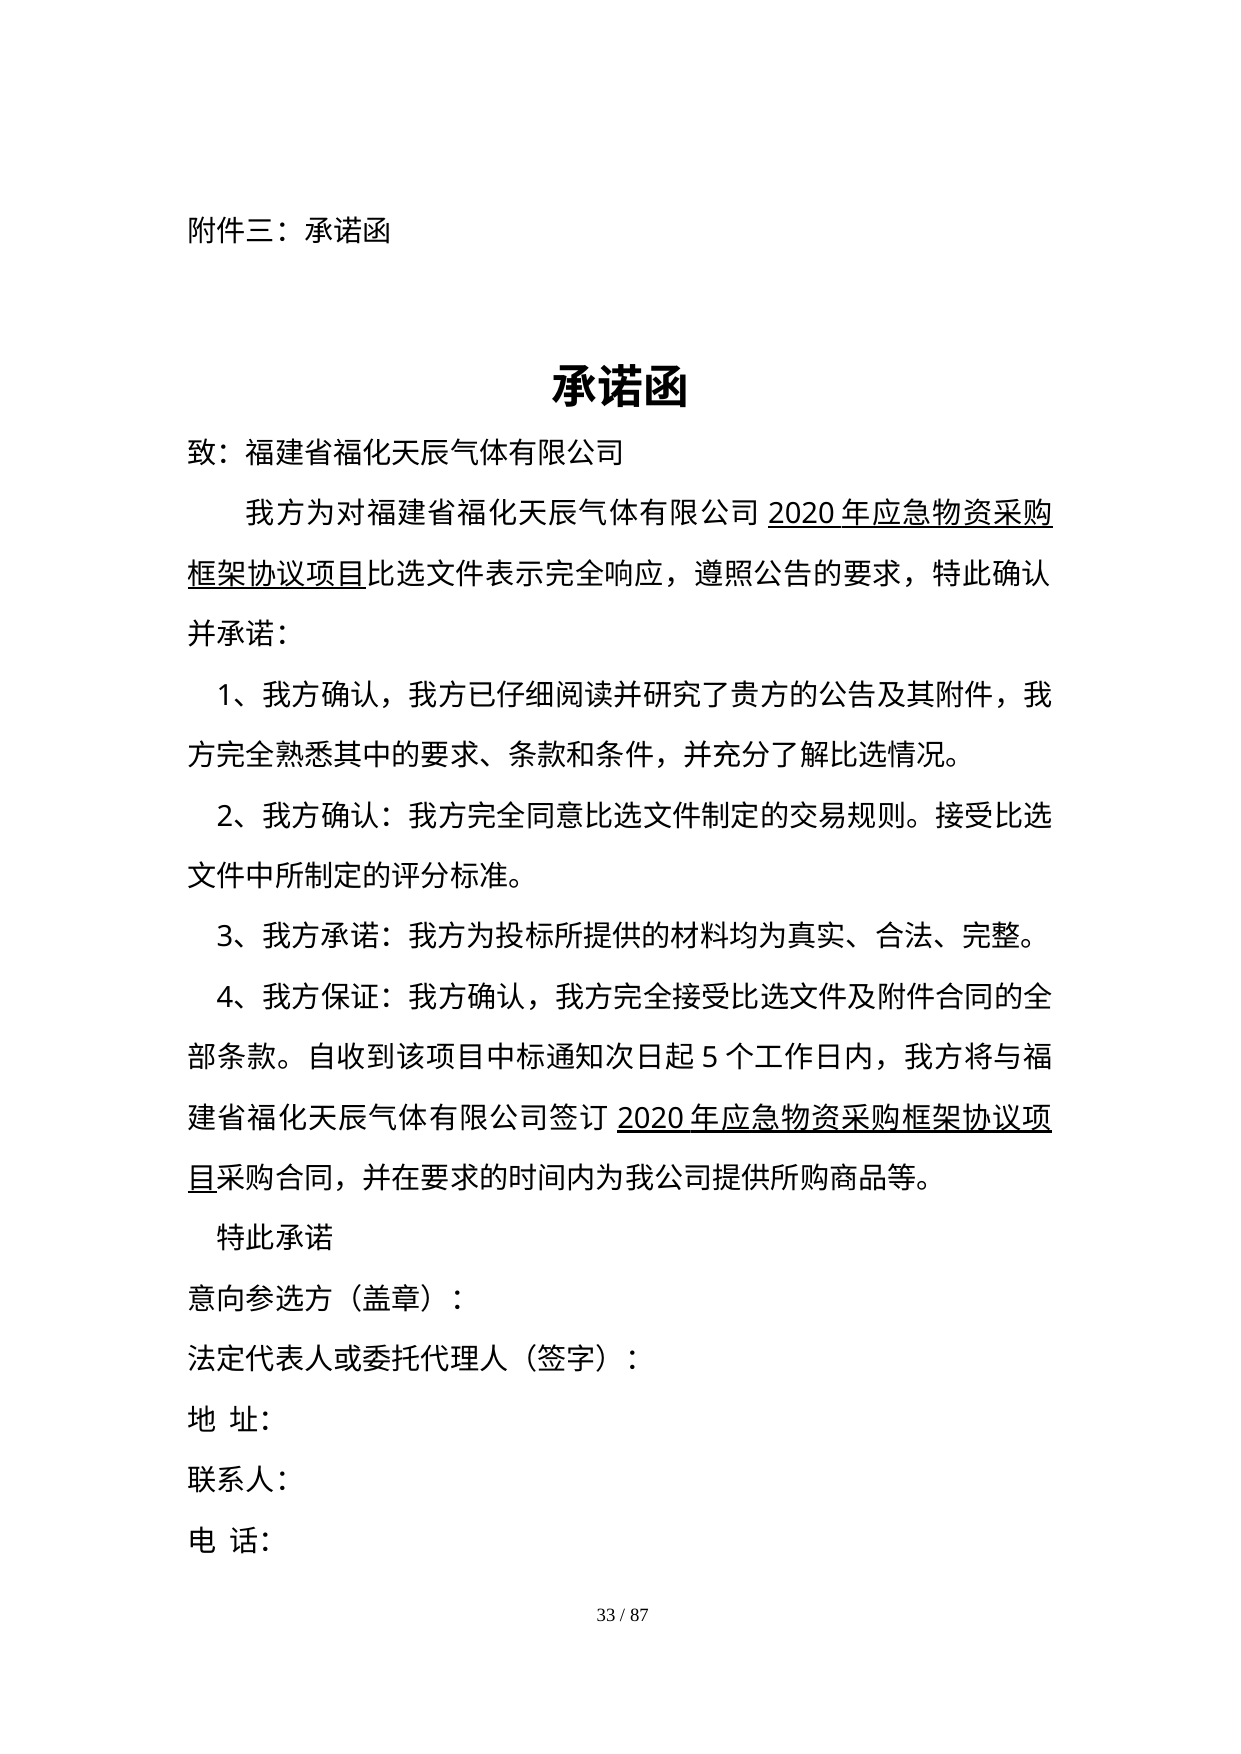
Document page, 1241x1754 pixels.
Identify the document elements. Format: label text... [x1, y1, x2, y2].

text 特此承诺 [187, 1201, 1053, 1261]
text 我方为对福建省福化天辰气体有限公司2020年应急物资采购框架协议项目比选文件表示完全响应，遵照公告的要求，特此确认并承诺： [187, 476, 1053, 657]
text 地 址： [187, 1382, 1053, 1442]
subtitle 附件三：承诺函 [187, 196, 1053, 261]
text 法定代表人或委托代理人（签字）： [187, 1321, 1053, 1382]
text 联系人： [187, 1442, 1053, 1503]
text 电 话： [187, 1503, 1053, 1563]
text 致：福建省福化天辰气体有限公司 [187, 415, 1053, 476]
text 承诺函 [187, 355, 1053, 415]
text 2、我方确认：我方完全同意比选文件制定的交易规则。接受比选文件中所制定的评分标准。 [187, 778, 1053, 898]
text 意向参选方（盖章）： [187, 1261, 1053, 1321]
text 4、我方保证：我方确认，我方完全接受比选文件及附件合同的全部条款。自收到该项目中标通知次日起5个工作日内，我方将与福建省福化天辰气体有限公司签订2020年应急物资采购框架协议项目采购合同，并在要求的时间内为我公司提供所购商品等。 [187, 959, 1053, 1201]
text 3、我方承诺：我方为投标所提供的材料均为真实、合法、完整。 [187, 898, 1053, 959]
text 1、我方确认，我方已仔细阅读并研究了贵方的公告及其附件，我方完全熟悉其中的要求、条款和条件，并充分了解比选情况。 [187, 657, 1053, 778]
